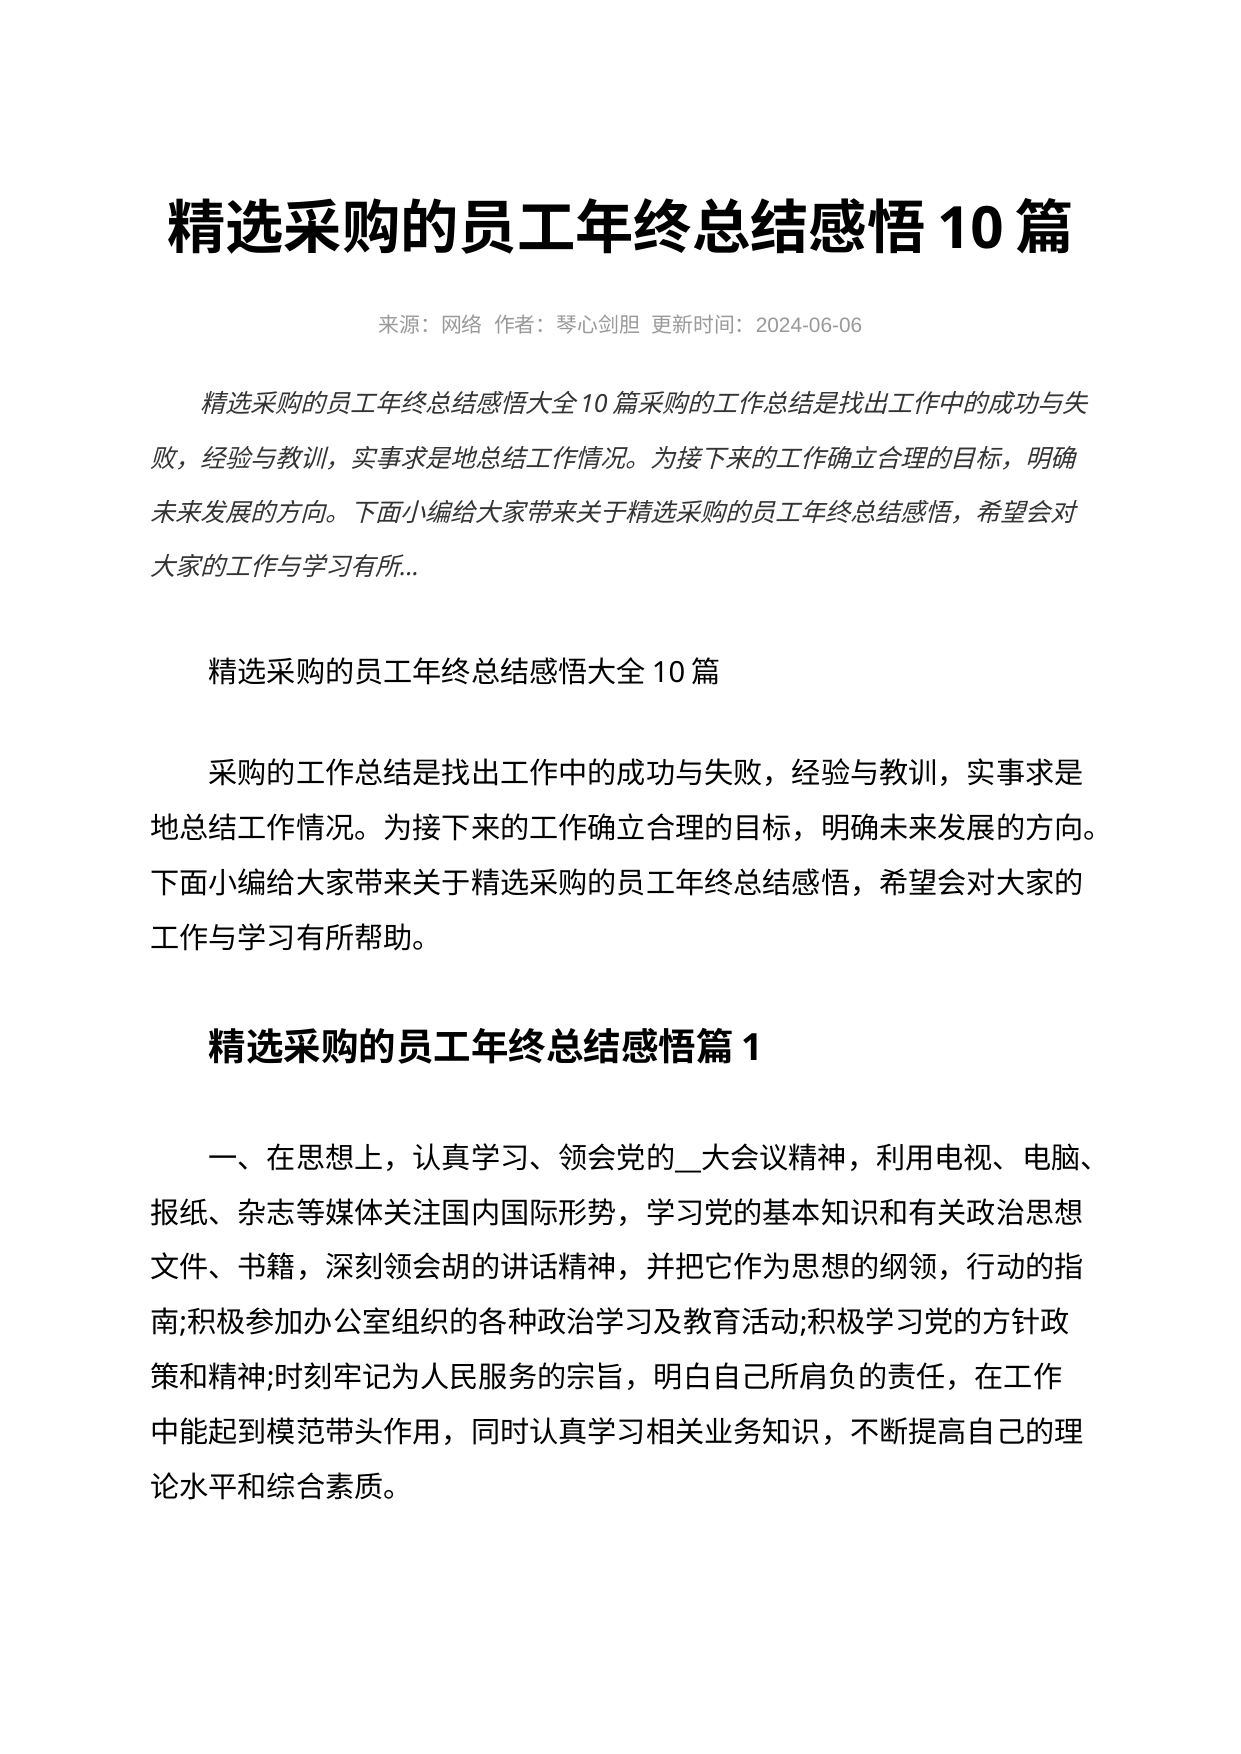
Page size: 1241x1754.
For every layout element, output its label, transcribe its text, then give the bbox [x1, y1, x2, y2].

text 采购的工作总结是找出工作中的成功与失败，经验与教训，实事求是地总结工作情况。为接下来的工作确立合理的目标，明确未来发展的方向。下面小编给大家带来关于精选采购的员工年终总结感悟，希望会对大家的工作与学习有所帮助。 [150, 750, 1090, 957]
text 精选采购的员工年终总结感悟大全10篇采购的工作总结是找出工作中的成功与失败，经验与教训，实事求是地总结工作情况。为接下来的工作确立合理的目标，明确未来发展的方向。下面小编给大家带来关于精选采购的员工年终总结感悟，希望会对大家的工作与学习有所... [150, 384, 1090, 583]
text 来源：网络 作者：琴心剑胆 更新时间：2024-06-06 [150, 313, 1090, 337]
text 一、在思想上，认真学习、领会党的__大会议精神，利用电视、电脑、报纸、杂志等媒体关注国内国际形势，学习党的基本知识和有关政治思想文件、书籍，深刻领会胡的讲话精神，并把它作为思想的纲领，行动的指南;积极参加办公室组织的各种政治学习及教育活动;积极学习党的方针政策和精神;时刻牢记为人民服务的宗旨，明白自己所肩负的责任，在工作中能起到模范带头作用，同时认真学习相关业务知识，不断提高自己的理论水平和综合素质。 [150, 1134, 1090, 1506]
text 精选采购的员工年终总结感悟大全10篇 [150, 648, 1090, 691]
text 精选采购的员工年终总结感悟篇1 [150, 1017, 1090, 1071]
subtitle 精选采购的员工年终总结感悟10篇 [150, 181, 1090, 266]
